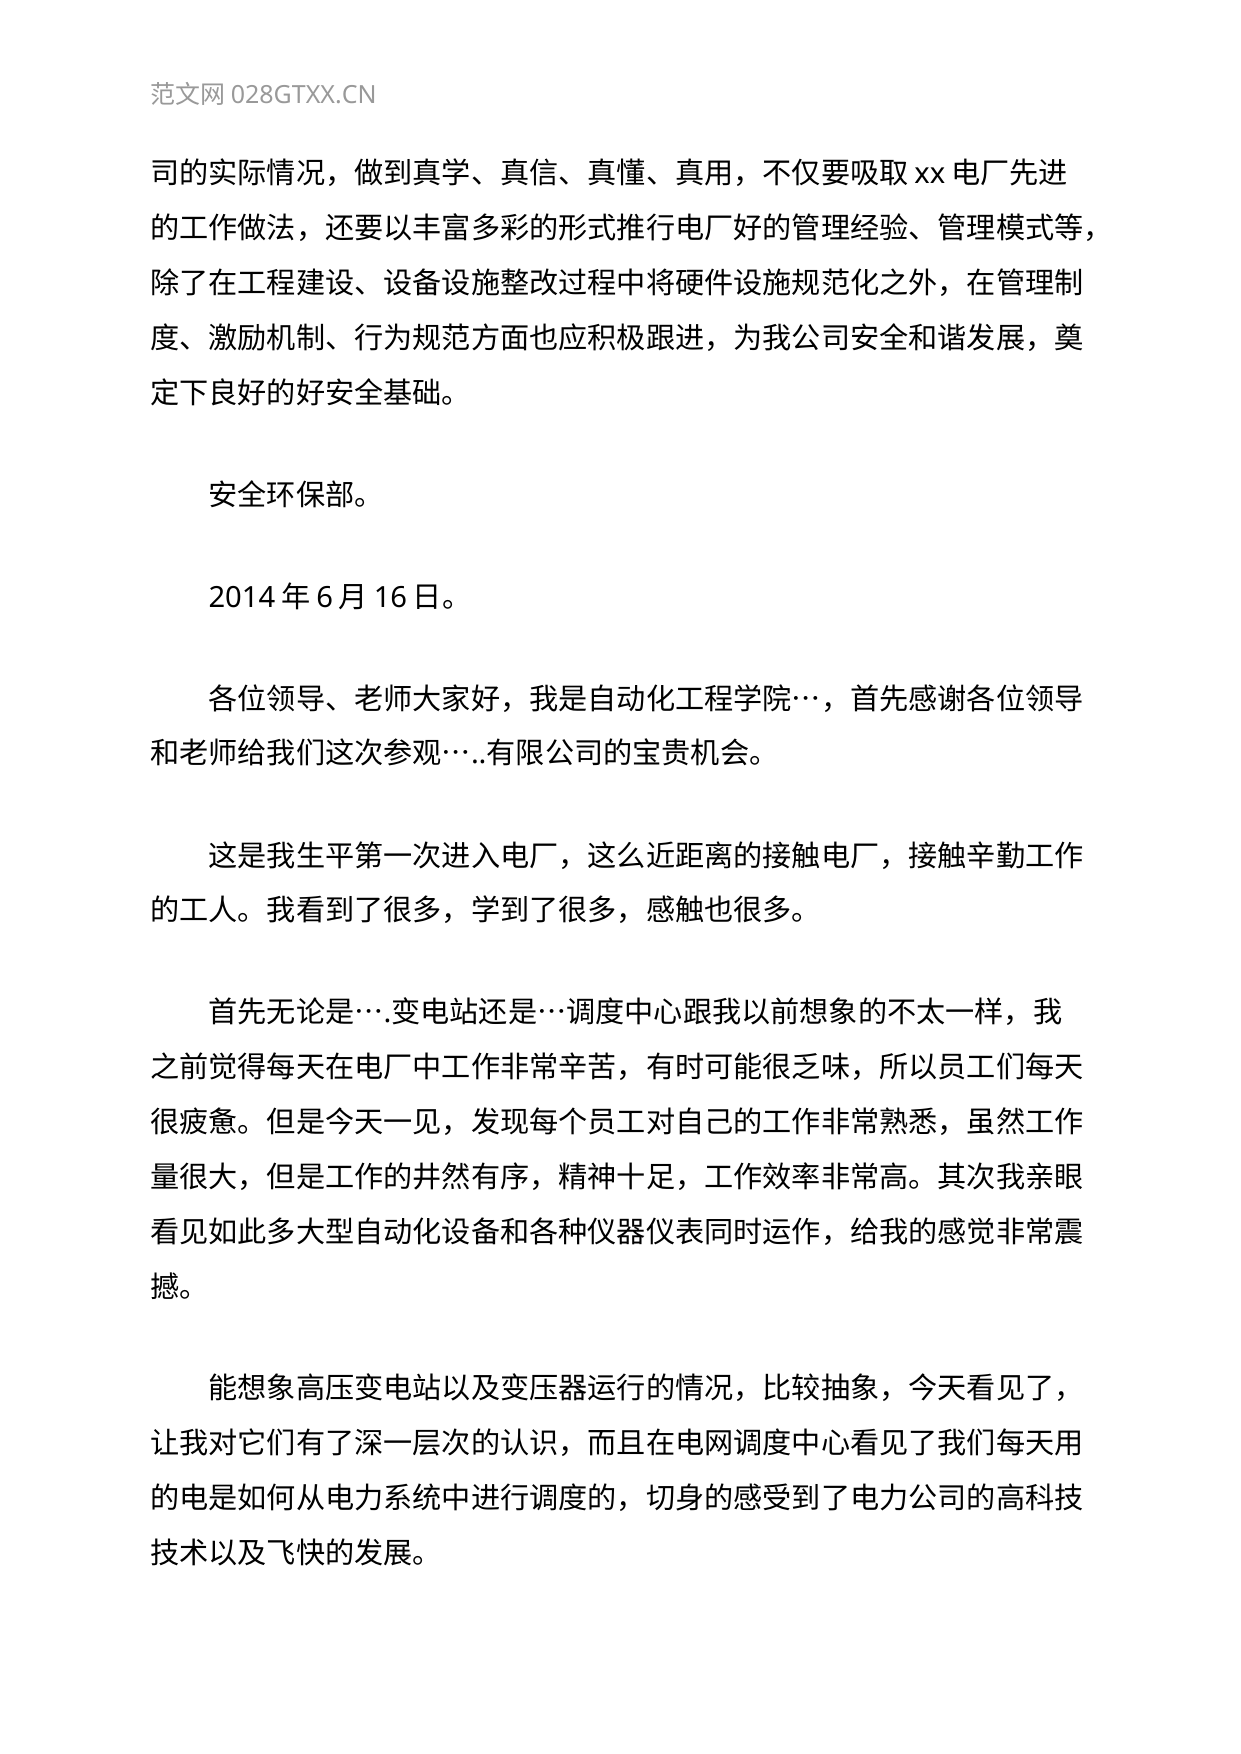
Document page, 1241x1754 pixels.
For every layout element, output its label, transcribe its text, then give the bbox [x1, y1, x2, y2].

text 能想象高压变电站以及变压器运行的情况，比较抽象，今天看见了，让我对它们有了深一层次的认识，而且在电网调度中心看见了我们每天用的电是如何从电力系统中进行调度的，切身的感受到了电力公司的高科技技术以及飞快的发展。 [150, 1365, 1090, 1572]
text 首先无论是….变电站还是…调度中心跟我以前想象的不太一样，我之前觉得每天在电厂中工作非常辛苦，有时可能很乏味，所以员工们每天很疲惫。但是今天一见，发现每个员工对自己的工作非常熟悉，虽然工作量很大，但是工作的井然有序，精神十足，工作效率非常高。其次我亲眼看见如此多大型自动化设备和各种仪器仪表同时运作，给我的感觉非常震撼。 [150, 989, 1090, 1306]
text 这是我生平第一次进入电厂，这么近距离的接触电厂，接触辛勤工作的工人。我看到了很多，学到了很多，感触也很多。 [150, 832, 1090, 929]
text 2014年6月16日。 [150, 573, 1090, 616]
text 安全环保部。 [150, 471, 1090, 514]
text 各位领导、老师大家好，我是自动化工程学院…，首先感谢各位领导和老师给我们这次参观…..有限公司的宝贵机会。 [150, 675, 1090, 772]
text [150, 150, 1090, 412]
